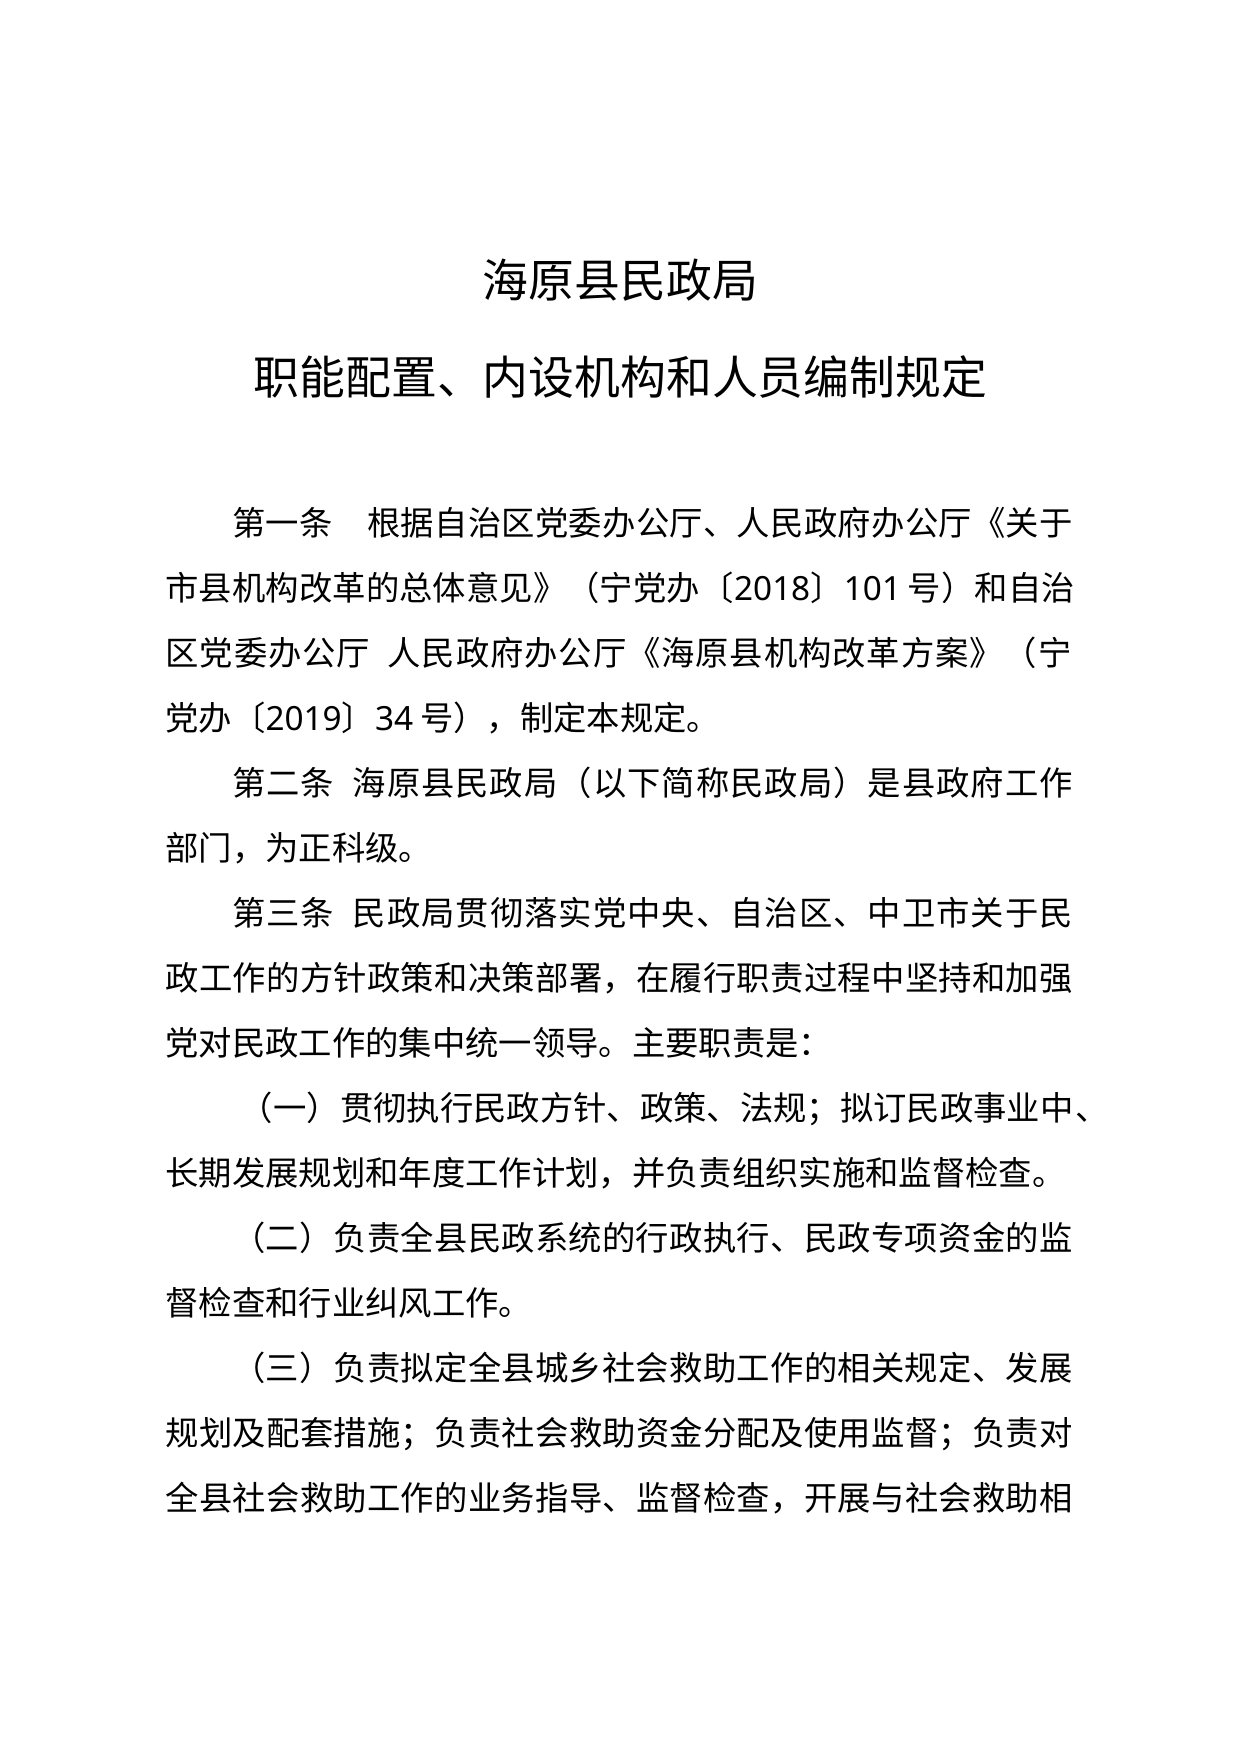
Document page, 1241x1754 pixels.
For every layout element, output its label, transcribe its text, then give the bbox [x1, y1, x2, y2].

text 职能配置、内设机构和人员编制规定 [165, 326, 1075, 423]
text 第三条 民政局贯彻落实党中央、自治区、中卫市关于民政工作的方针政策和决策部署，在履行职责过程中坚持和加强党对民政工作的集中统一领导。主要职责是： [165, 878, 1075, 1073]
text （一）贯彻执行民政方针、政策、法规；拟订民政事业中、长期发展规划和年度工作计划，并负责组织实施和监督检查。 [165, 1073, 1075, 1203]
text 第二条 海原县民政局（以下简称民政局）是县政府工作部门，为正科级。 [165, 748, 1075, 878]
text 海原县民政局 [165, 228, 1075, 326]
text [165, 1333, 1075, 1528]
text 第一条 根据自治区党委办公厅、人民政府办公厅《关于市县机构改革的总体意见》（宁党办〔2018〕101号）和自治区党委办公厅 人民政府办公厅《海原县机构改革方案》（宁党办〔2019〕34号），制定本规定。 [165, 488, 1075, 748]
text （二）负责全县民政系统的行政执行、民政专项资金的监督检查和行业纠风工作。 [165, 1203, 1075, 1333]
